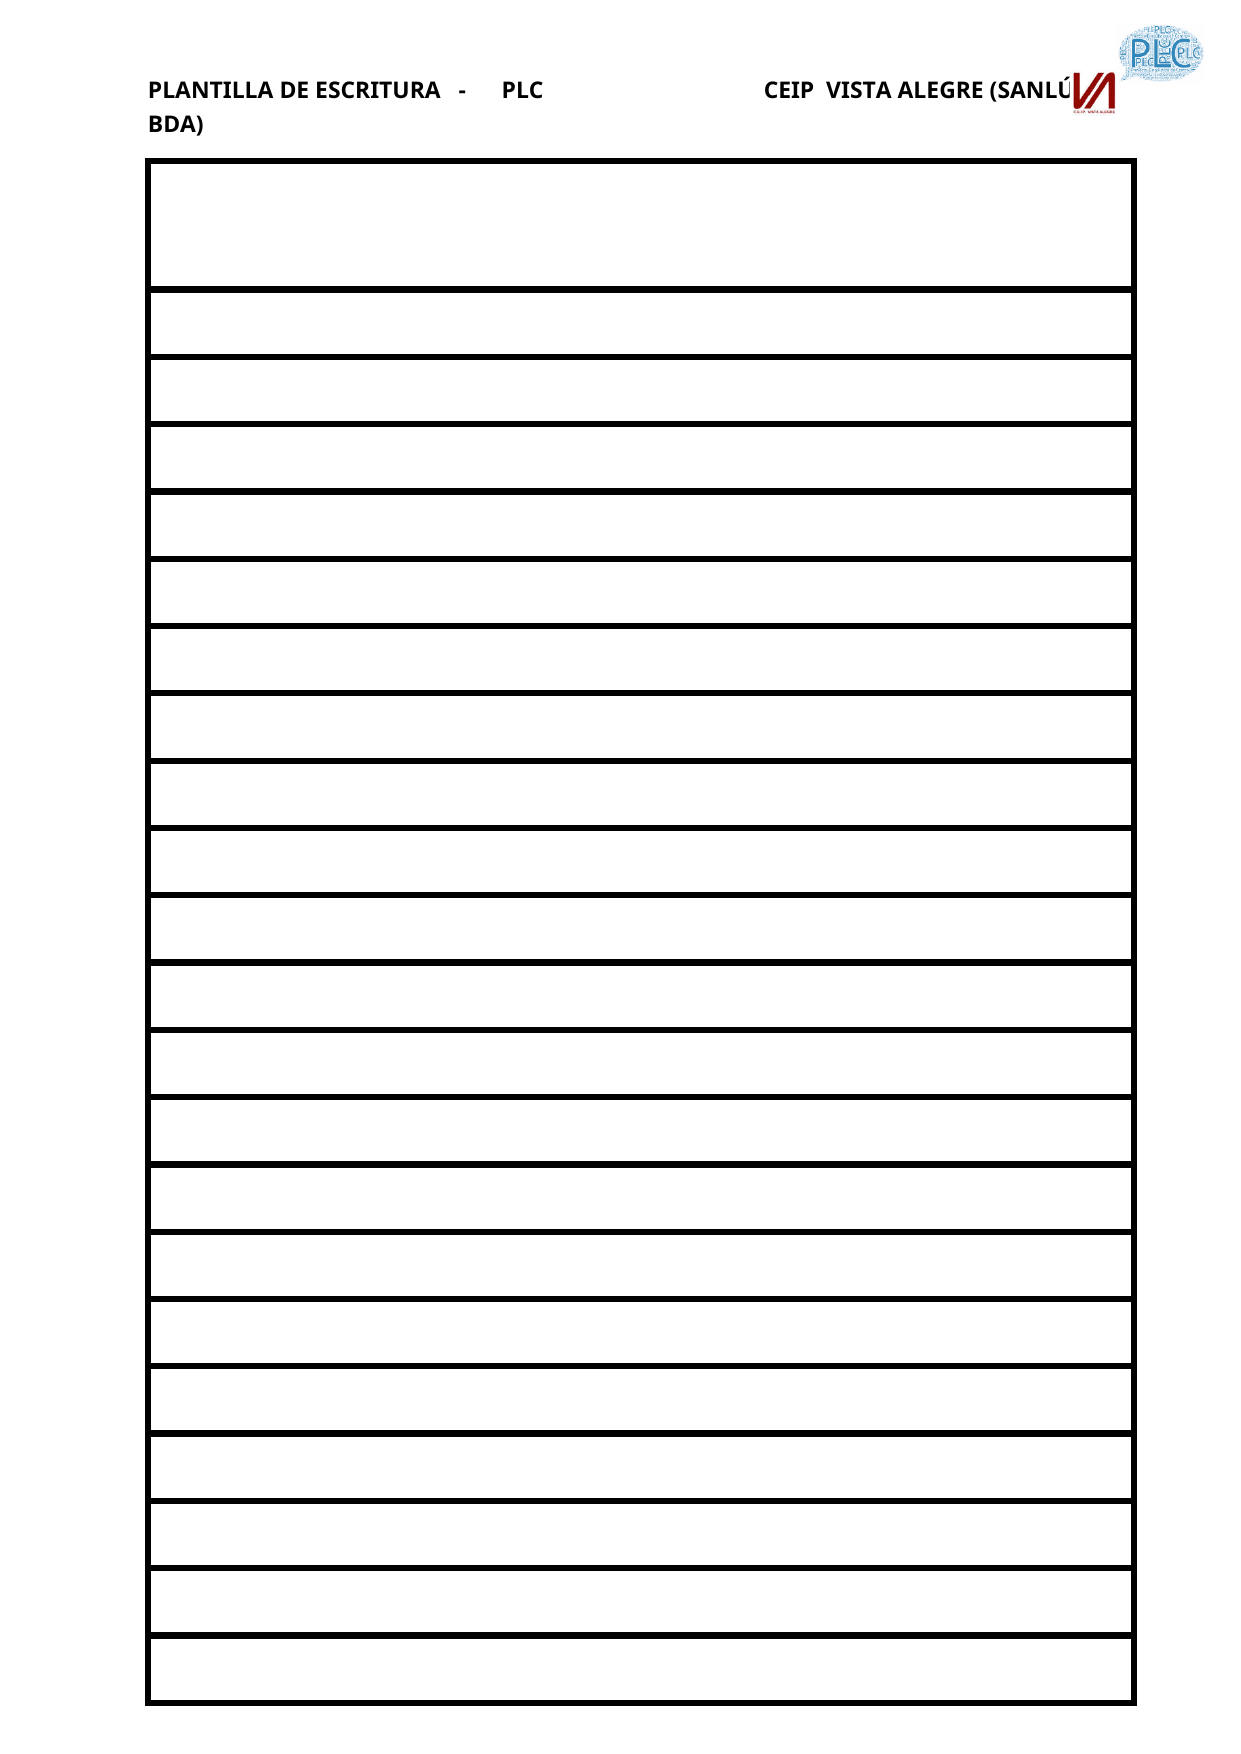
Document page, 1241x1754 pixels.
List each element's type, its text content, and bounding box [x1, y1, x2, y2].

table_header [151, 164, 1131, 286]
table_cell [151, 1369, 1131, 1430]
table_cell [151, 1235, 1131, 1296]
picture [1069, 21, 1206, 117]
table_cell [151, 360, 1131, 421]
table_cell [151, 1100, 1131, 1161]
table_cell [151, 495, 1131, 556]
table_cell [151, 1302, 1131, 1363]
table_cell [151, 427, 1131, 488]
text PLANTILLA DE ESCRITURA - PLC CEIP VISTA ALEGRE (SANLÚCAR BDA) [148, 74, 1137, 139]
table_cell [151, 562, 1131, 623]
table_cell [151, 1571, 1131, 1632]
table_cell [151, 831, 1131, 892]
table_cell [151, 1437, 1131, 1498]
table_cell [151, 629, 1131, 690]
table_cell [151, 293, 1131, 354]
table_cell [151, 764, 1131, 825]
table_cell [151, 1168, 1131, 1228]
table_cell [151, 696, 1131, 757]
table_cell [151, 1504, 1131, 1565]
table_cell [151, 898, 1131, 959]
table_cell [151, 966, 1131, 1027]
table_cell [151, 1033, 1131, 1094]
table_cell [151, 1639, 1131, 1699]
